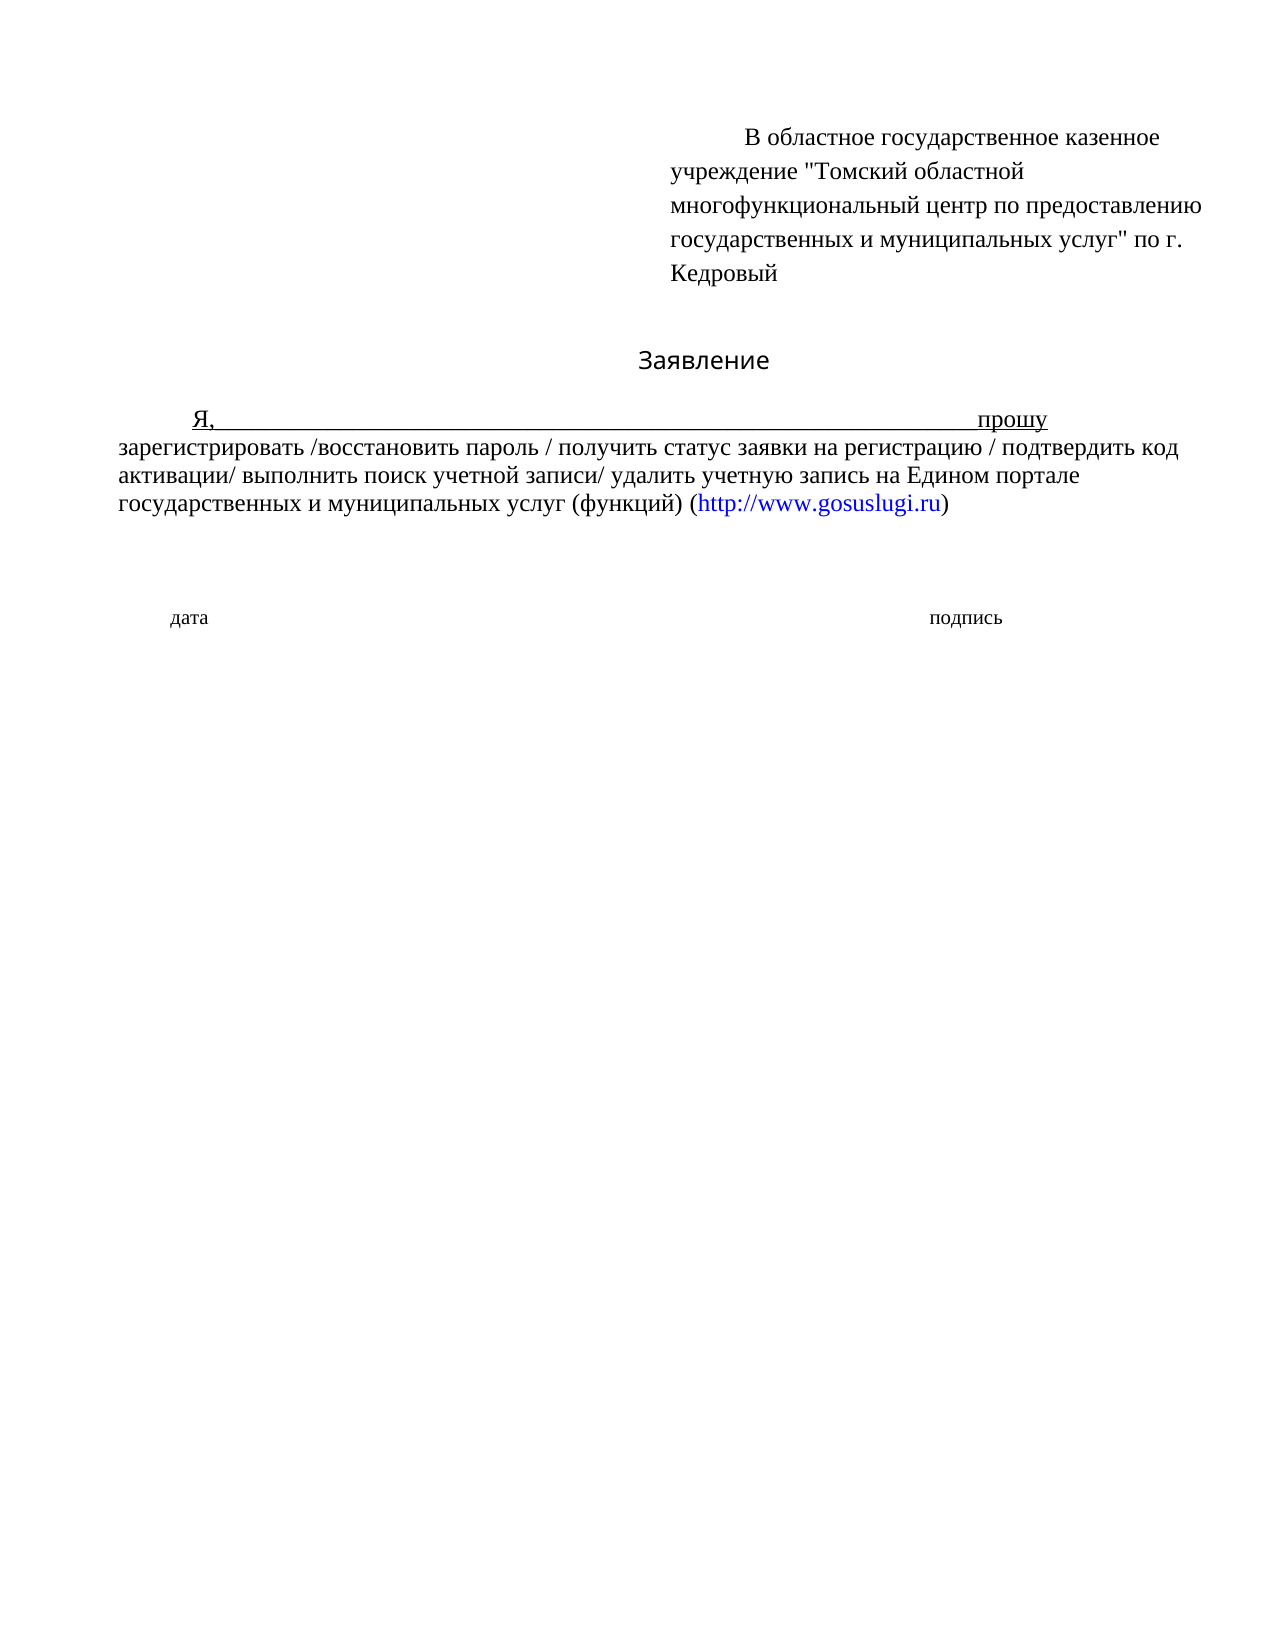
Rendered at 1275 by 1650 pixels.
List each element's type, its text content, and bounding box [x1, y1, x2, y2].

text зарегистрировать /восстановить пароль / получить статус заявки на регистрацию / подтвердить код активации/ выполнить поиск учетной записи/ удалить учетную запись на Едином портале государственных и муниципальных услуг (функций) (http://www.gosuslugi.ru) [118, 433, 1216, 517]
text В областное государственное казенное учреждение "Томский областной многофункциональный центр по предоставлению государственных и муниципальных услуг" по г. Кедровый [670, 118, 1216, 288]
text дата подпись [118, 602, 1216, 630]
text Заявление [118, 346, 1216, 375]
text Я,_____________________________________________________________прошу [118, 404, 1216, 433]
